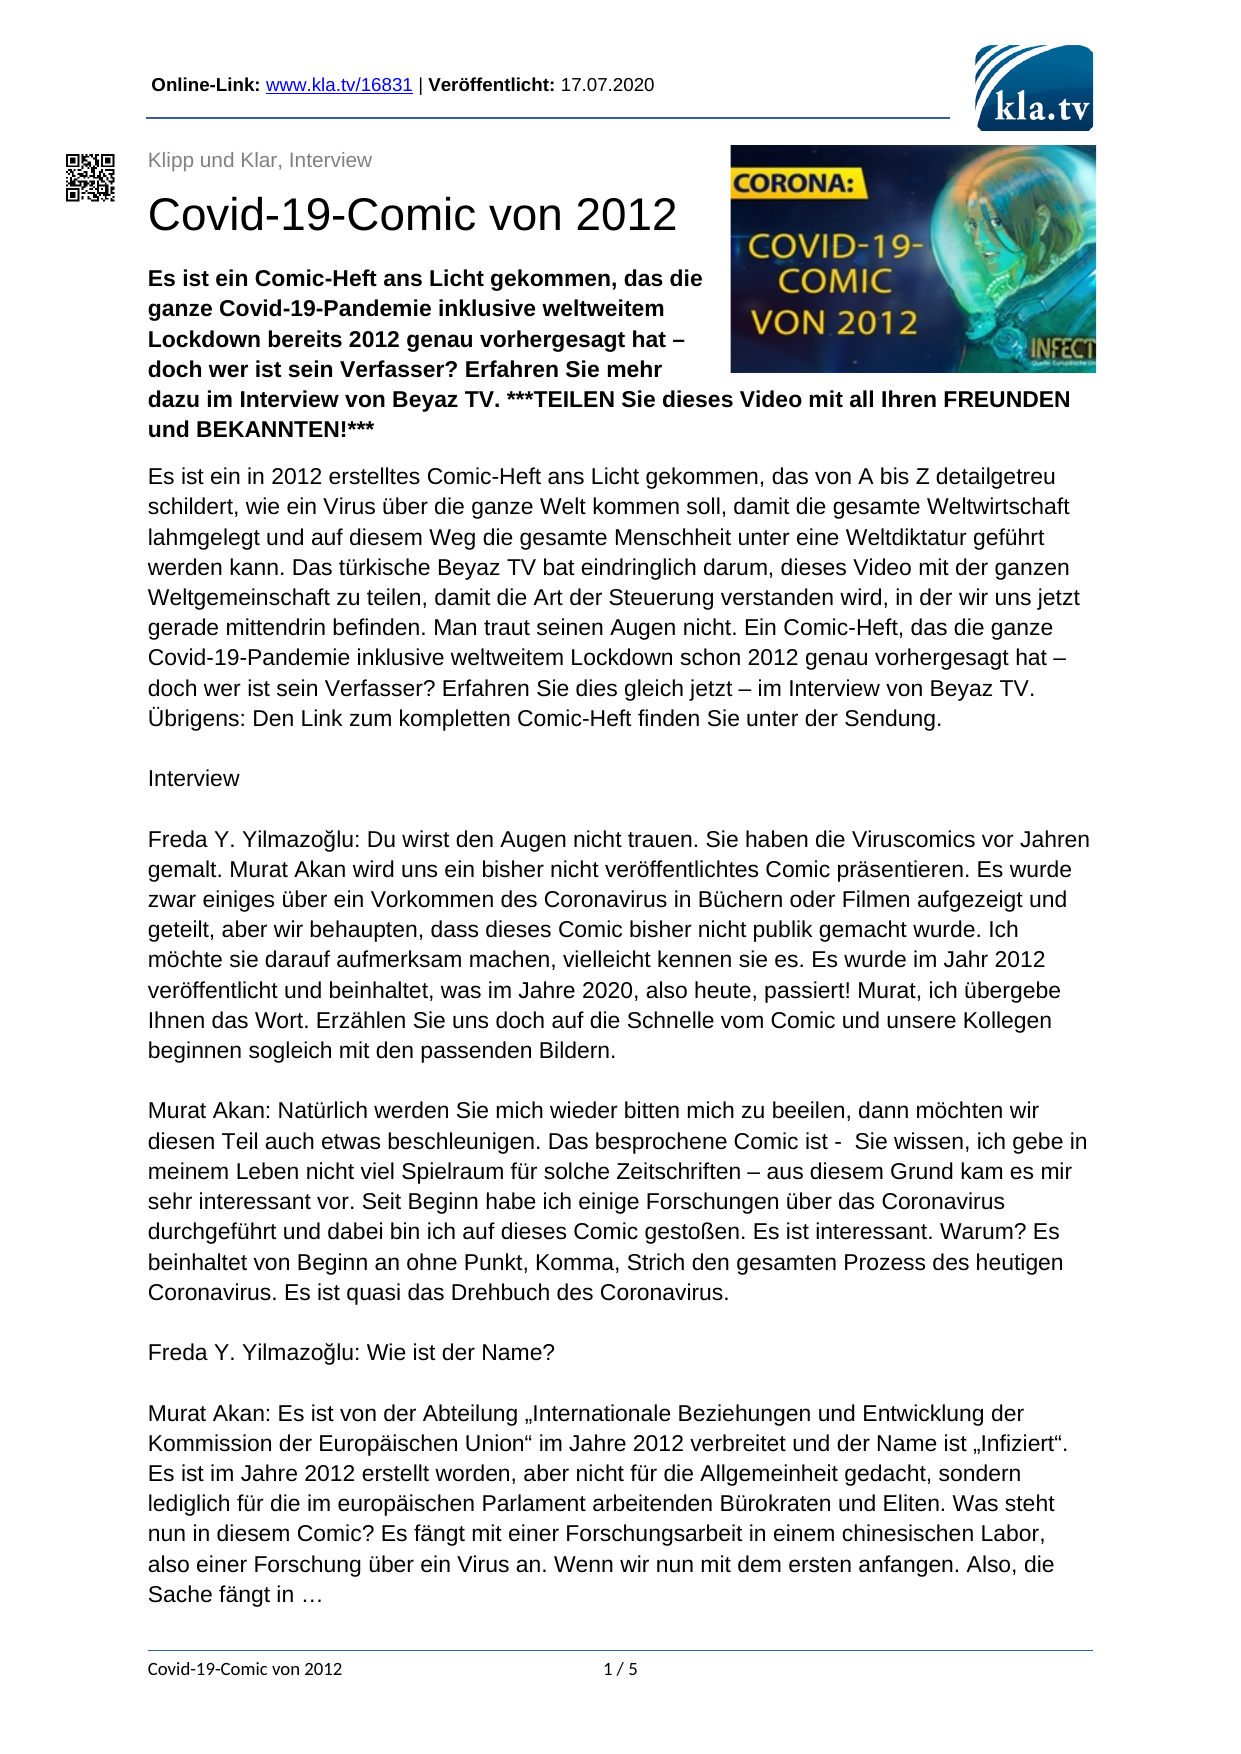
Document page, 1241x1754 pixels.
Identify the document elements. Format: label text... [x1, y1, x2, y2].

text Klipp und Klar, Interview [148, 148, 1093, 172]
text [148, 463, 1093, 1607]
text Covid-19-Comic von 2012 [148, 188, 1093, 241]
text Es ist ein Comic-Heft ans Licht gekommen, das die ganze Covid-19-Pandemie inklusive weltweitem Lockdown bereits 2012 genau vorhergesagt hat – doch wer ist sein Verfasser? Erfahren Sie mehr dazu im Interview von Beyaz TV. ***TEILEN Sie dieses Video mit all Ihren FREUNDEN und BEKANNTEN!*** [148, 265, 1093, 442]
